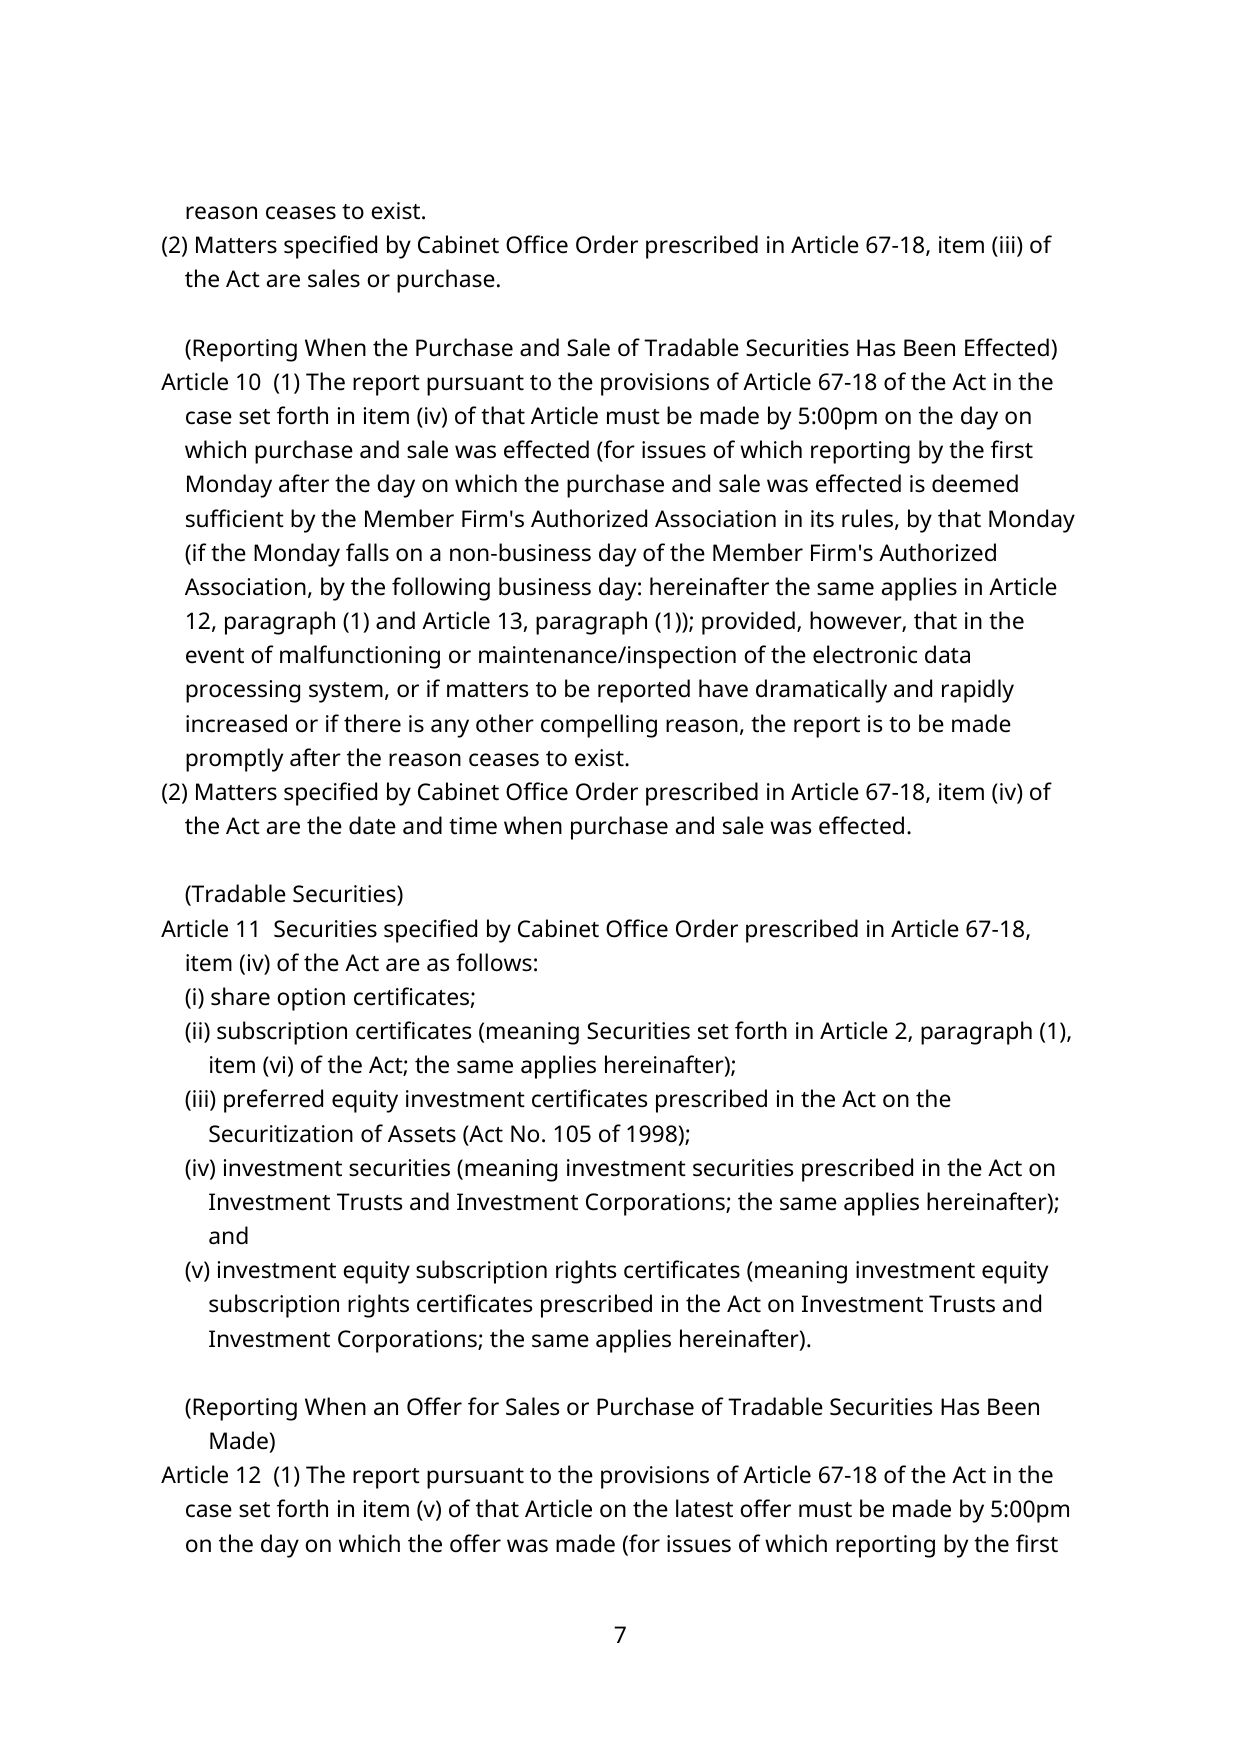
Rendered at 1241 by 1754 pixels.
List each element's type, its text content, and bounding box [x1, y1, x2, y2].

text (v) investment equity subscription rights certificates (meaning investment equity subscription rights certificates prescribed in the Act on Investment Trusts and Investment Corporations; the same applies hereinafter). [184, 1253, 1079, 1355]
text (iii) preferred equity investment certificates prescribed in the Act on the Securitization of Assets (Act No. 105 of 1998); [184, 1082, 1079, 1150]
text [161, 194, 1079, 228]
text (iv) investment securities (meaning investment securities prescribed in the Act on Investment Trusts and Investment Corporations; the same applies hereinafter); and [184, 1150, 1079, 1253]
text (Reporting When the Purchase and Sale of Tradable Securities Has Been Effected) [184, 330, 1079, 364]
text (2) Matters specified by Cabinet Office Order prescribed in Article 67-18, item (iii) of the Act are sales or purchase. [161, 228, 1079, 296]
text (i) share option certificates; [184, 979, 1079, 1014]
text (ii) subscription certificates (meaning Securities set forth in Article 2, paragraph (1), item (vi) of the Act; the same applies hereinafter); [184, 1014, 1079, 1082]
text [161, 1458, 1079, 1560]
text (2) Matters specified by Cabinet Office Order prescribed in Article 67-18, item (iv) of the Act are the date and time when purchase and sale was effected. [161, 774, 1079, 843]
text Article 10 (1) The report pursuant to the provisions of Article 67-18 of the Act in the case set forth in item (iv) of that Article must be made by 5:00pm on the day on which purchase and sale was effected (for issues of which reporting by the first Monday after the day on which the purchase and sale was effected is deemed sufficient by the Member Firm's Authorized Association in its rules, by that Monday (if the Monday falls on a non-business day of the Member Firm's Authorized Association, by the following business day: hereinafter the same applies in Article 12, paragraph (1) and Article 13, paragraph (1)); provided, however, that in the event of malfunctioning or maintenance/inspection of the electronic data processing system, or if matters to be reported have dramatically and rapidly increased or if there is any other compelling reason, the report is to be made promptly after the reason ceases to exist. [161, 364, 1079, 774]
text (Tradable Securities) [184, 877, 1079, 911]
text Article 11 Securities specified by Cabinet Office Order prescribed in Article 67-18, item (iv) of the Act are as follows: [161, 911, 1079, 979]
text (Reporting When an Offer for Sales or Purchase of Tradable Securities Has Been Made) [184, 1389, 1079, 1458]
